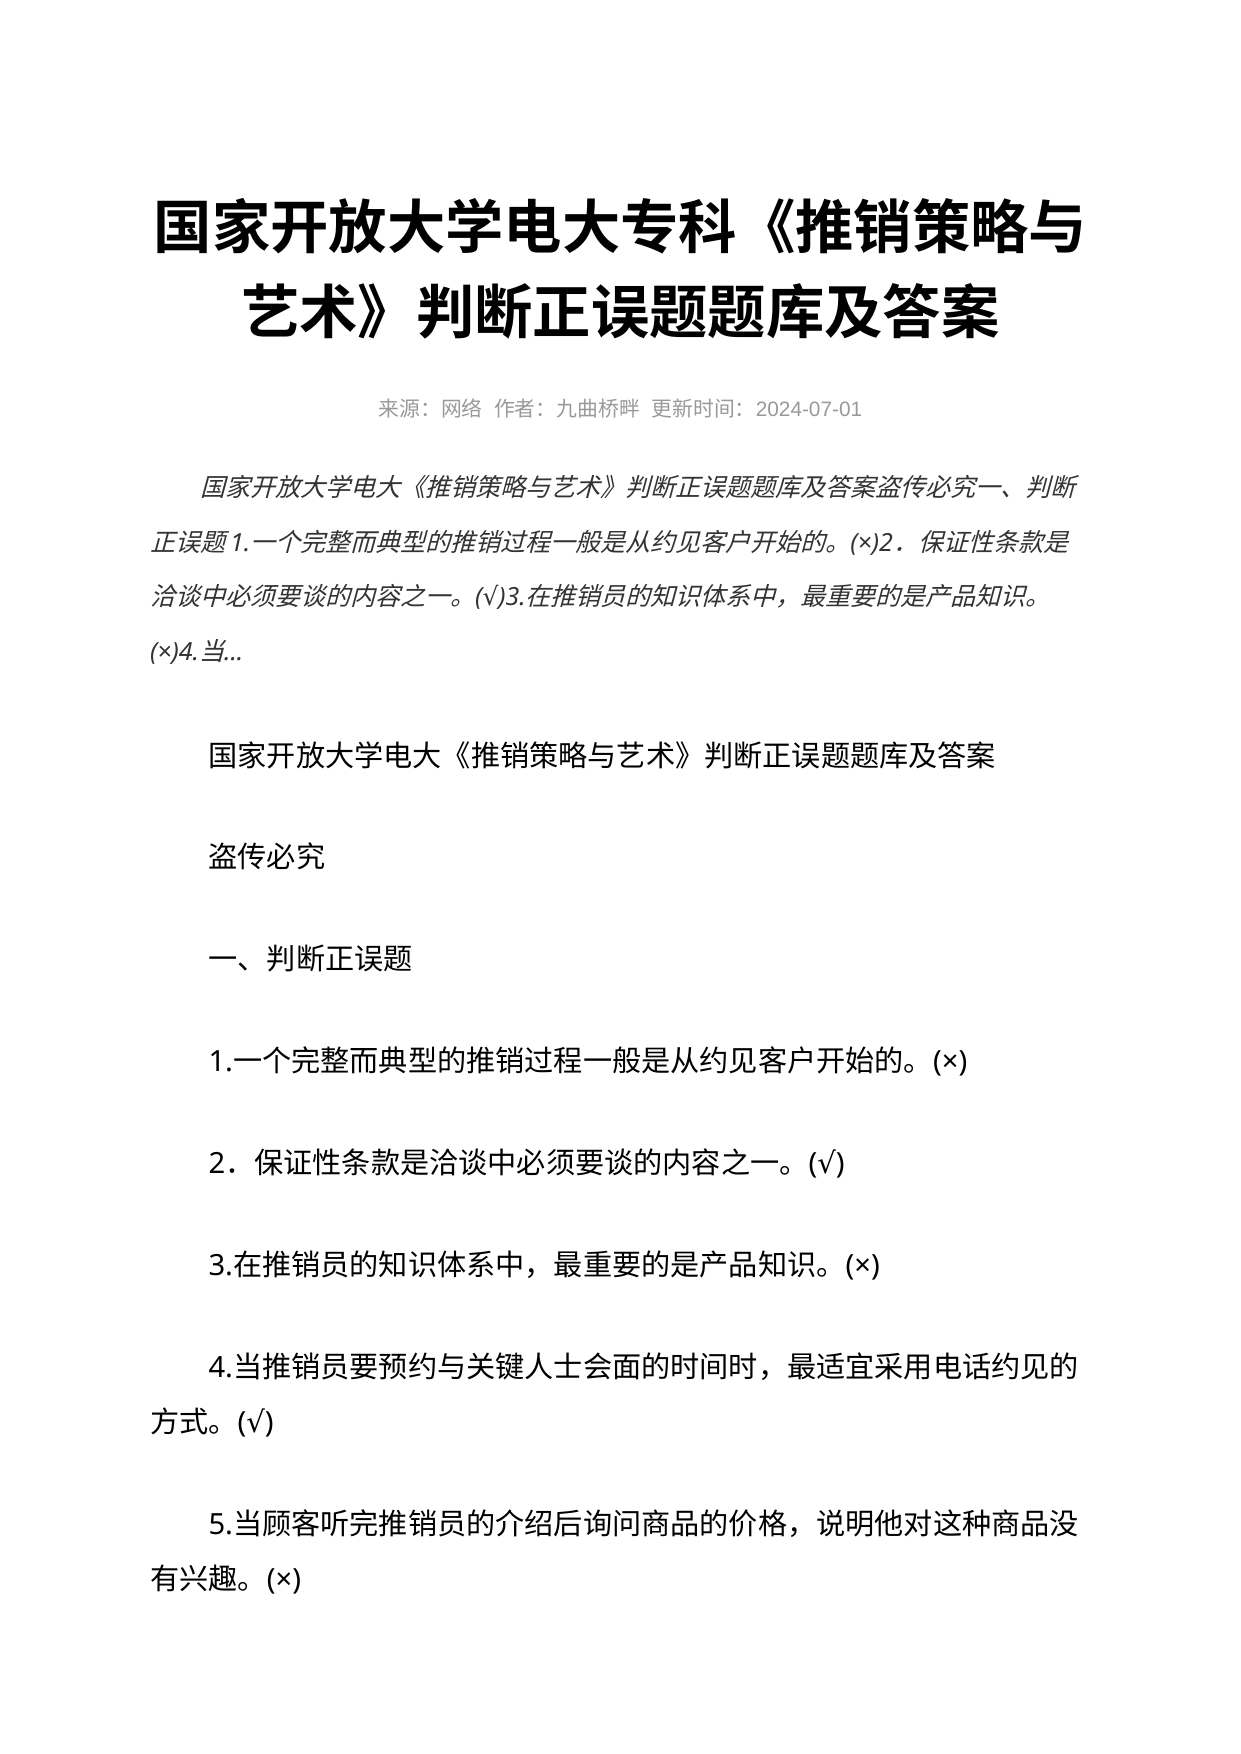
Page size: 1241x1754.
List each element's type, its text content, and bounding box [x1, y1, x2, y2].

text 4.当推销员要预约与关键人士会面的时间时，最适宜采用电话约见的方式。(√) [150, 1343, 1090, 1441]
text 盗传必究 [150, 834, 1090, 876]
text 5.当顾客听完推销员的介绍后询问商品的价格，说明他对这种商品没有兴趣。(×) [150, 1501, 1090, 1598]
text 一、判断正误题 [150, 936, 1090, 978]
text 国家开放大学电大《推销策略与艺术》判断正误题题库及答案盗传必究一、判断正误题1.一个完整而典型的推销过程一般是从约见客户开始的。(×)2．保证性条款是洽谈中必须要谈的内容之一。(√)3.在推销员的知识体系中，最重要的是产品知识。(×)4.当... [150, 468, 1090, 667]
subtitle 国家开放大学电大专科《推销策略与艺术》判断正误题题库及答案 [150, 181, 1090, 350]
text 2．保证性条款是洽谈中必须要谈的内容之一。(√) [150, 1139, 1090, 1182]
text 1.一个完整而典型的推销过程一般是从约见客户开始的。(×) [150, 1038, 1090, 1080]
text 国家开放大学电大《推销策略与艺术》判断正误题题库及答案 [150, 732, 1090, 774]
text 来源：网络 作者：九曲桥畔 更新时间：2024-07-01 [150, 397, 1090, 421]
text 3.在推销员的知识体系中，最重要的是产品知识。(×) [150, 1242, 1090, 1284]
